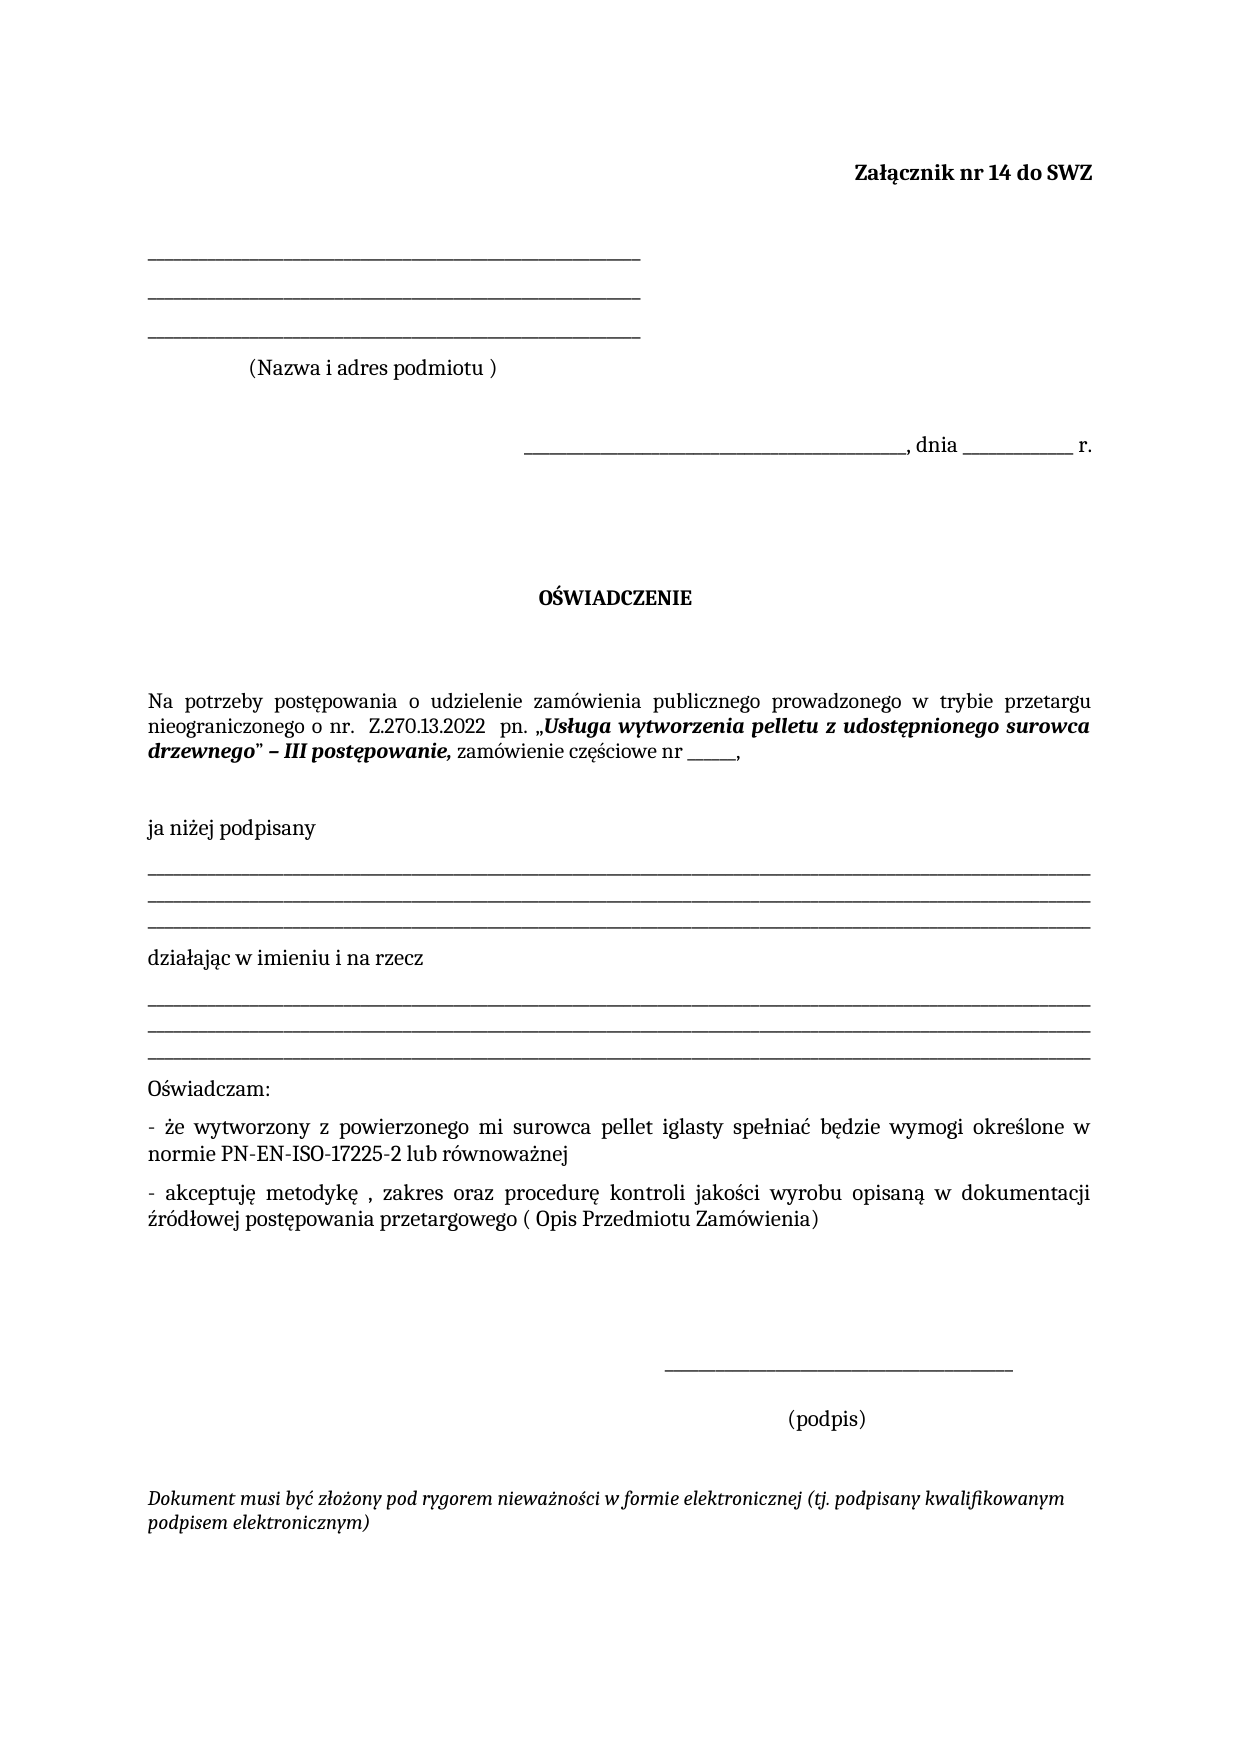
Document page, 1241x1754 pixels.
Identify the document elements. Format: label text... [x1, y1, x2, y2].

text - akceptuję metodykę , zakres oraz procedurę kontroli jakości wyrobu opisaną w dokumentacji źródłowej postępowania przetargowego ( Opis Przedmiotu Zamówienia) [148, 1179, 1093, 1232]
text _____________________________________________, dnia _____________ r. [148, 432, 1093, 458]
text Dokument musi być złożony pod rygorem nieważności w formie elektronicznej (tj. podpisany kwalifikowanym podpisem elektronicznym) [148, 1487, 1093, 1535]
text - że wytworzony z powierzonego mi surowca pellet iglasty spełniać będzie wymogi określone w normie PN-EN-ISO-17225-2 lub równoważnej [148, 1114, 1093, 1167]
text __________________________________________________________ [148, 238, 1093, 264]
text __________________________________________________________ [148, 316, 1093, 342]
text Na potrzeby postępowania o udzielenie zamówienia publicznego prowadzonego w trybie przetargu nieograniczonego o nr. Z.270.13.2022 pn. „Usługa wytworzenia pelletu z udostępnionego surowca drzewnego” – III postępowanie, zamówienie częściowe nr ______, [148, 689, 1093, 764]
text (Nazwa i adres podmiotu ) [148, 354, 1093, 381]
text ja niżej podpisany [148, 814, 1093, 841]
text Oświadczam: [148, 1075, 1093, 1102]
text __________________________________________________________ [148, 277, 1093, 303]
text _____________________________________________________________________________________________________________________________________________________________________________________________________________________________________________________________________________________________________________________________________________ [148, 853, 1093, 932]
text _____________________________________________________________________________________________________________________________________________________________________________________________________________________________________________________________________________________________________________________________________________ [148, 984, 1093, 1063]
text działając w imieniu i na rzecz [148, 945, 1093, 971]
text Załącznik nr 14 do SWZ [148, 160, 1093, 186]
text _________________________________________ (podpis) [561, 1349, 1093, 1432]
text OŚWIADCZENIE [148, 585, 1093, 638]
